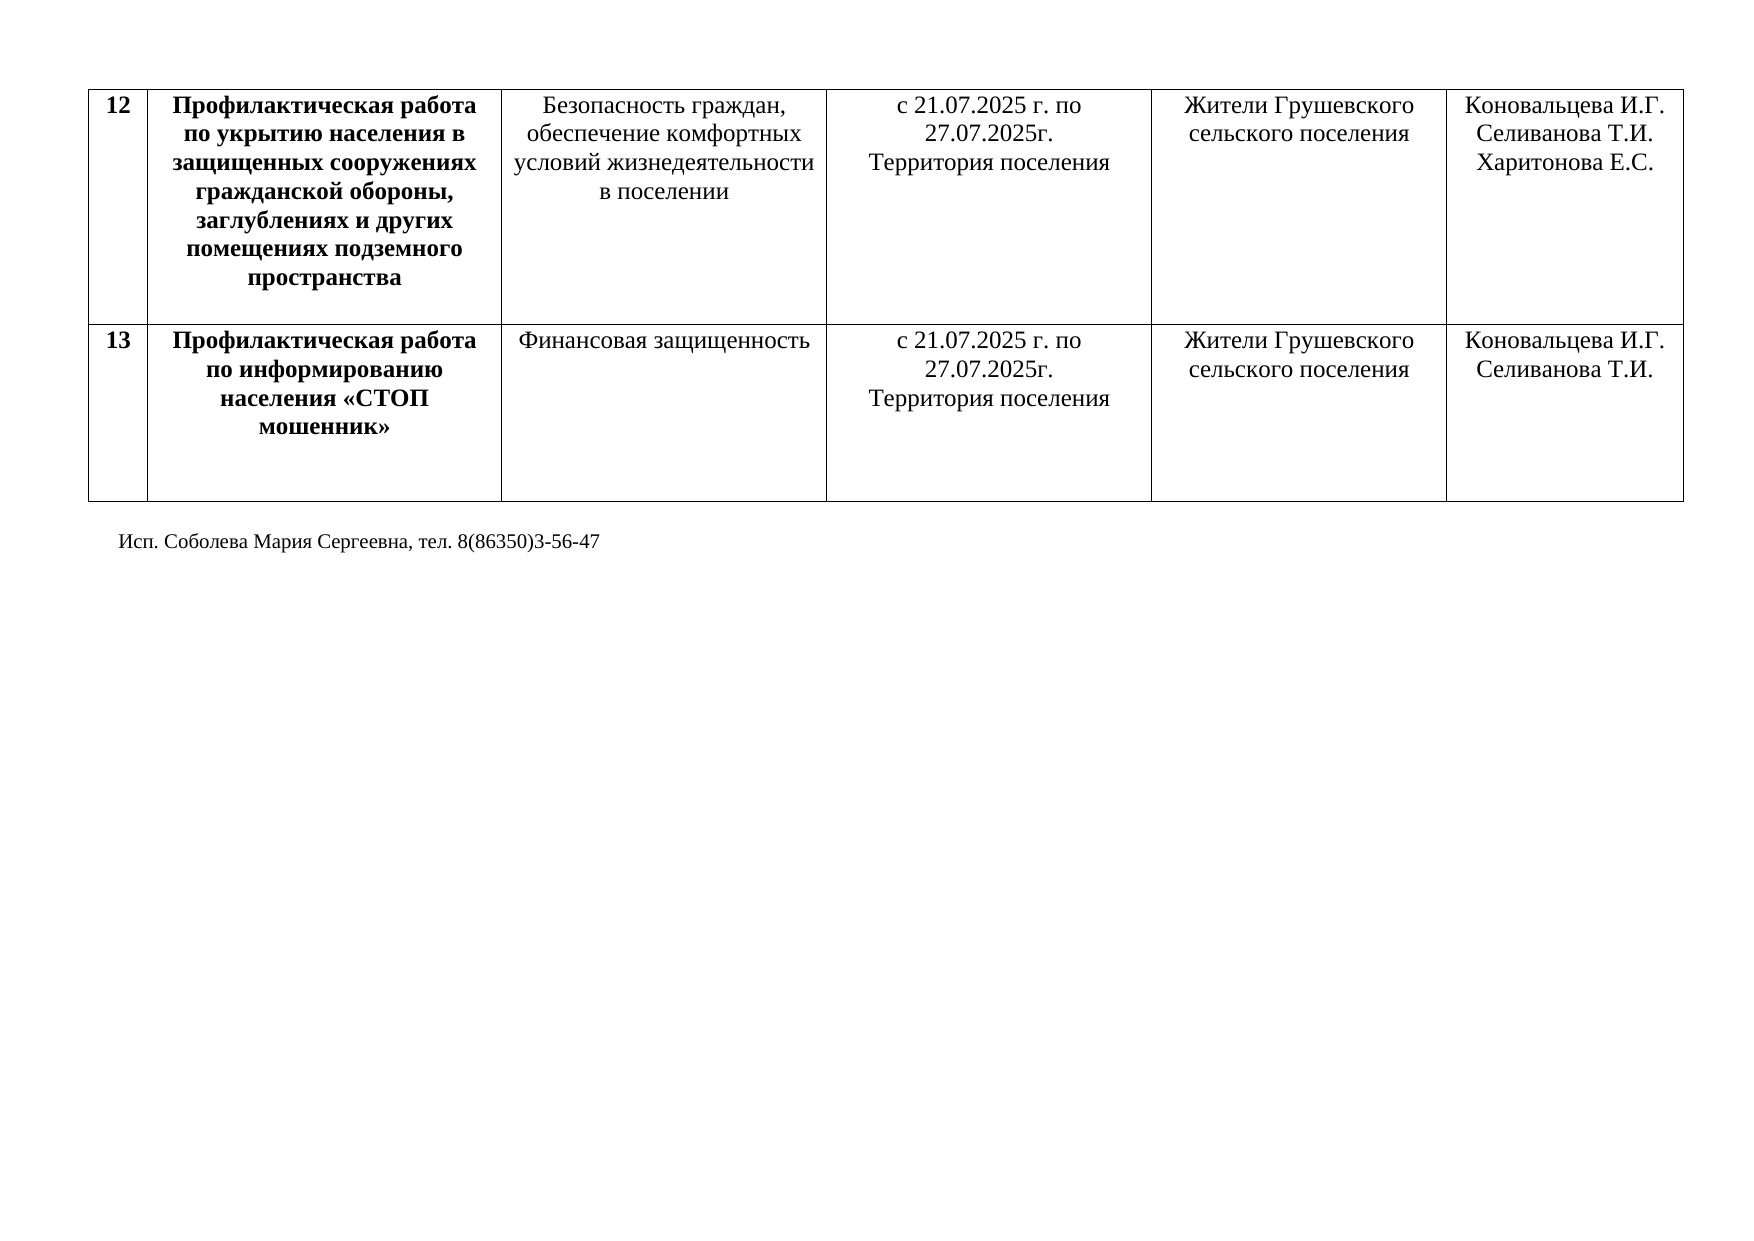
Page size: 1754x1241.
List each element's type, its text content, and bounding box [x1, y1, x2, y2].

table_cell Коновальцева И.Г. Селиванова Т.И. [1447, 325, 1683, 501]
table_cell 12 [89, 90, 147, 324]
text Исп. Соболева Мария Сергеевна, тел. 8(86350)3-56-47 [118, 529, 1654, 553]
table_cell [827, 90, 1151, 324]
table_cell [1152, 90, 1446, 324]
table_cell Жители Грушевского сельского поселения [1152, 325, 1446, 501]
table_cell 13 [89, 325, 147, 501]
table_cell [502, 90, 826, 324]
table_cell Профилактическая работа по информированию населения «СТОП мошенник» [148, 325, 501, 501]
table_cell Профилактическая работа по укрытию населения в защищенных сооружениях гражданской обороны, заглублениях и других помещениях подземного пространства [148, 90, 501, 324]
table_cell Финансовая защищенность [502, 325, 826, 501]
table_cell Коновальцева И.Г. Селиванова Т.И. Харитонова Е.С. [1447, 90, 1683, 324]
table_cell с 21.07.2025 г. по 27.07.2025г. Территория поселения [827, 325, 1151, 501]
